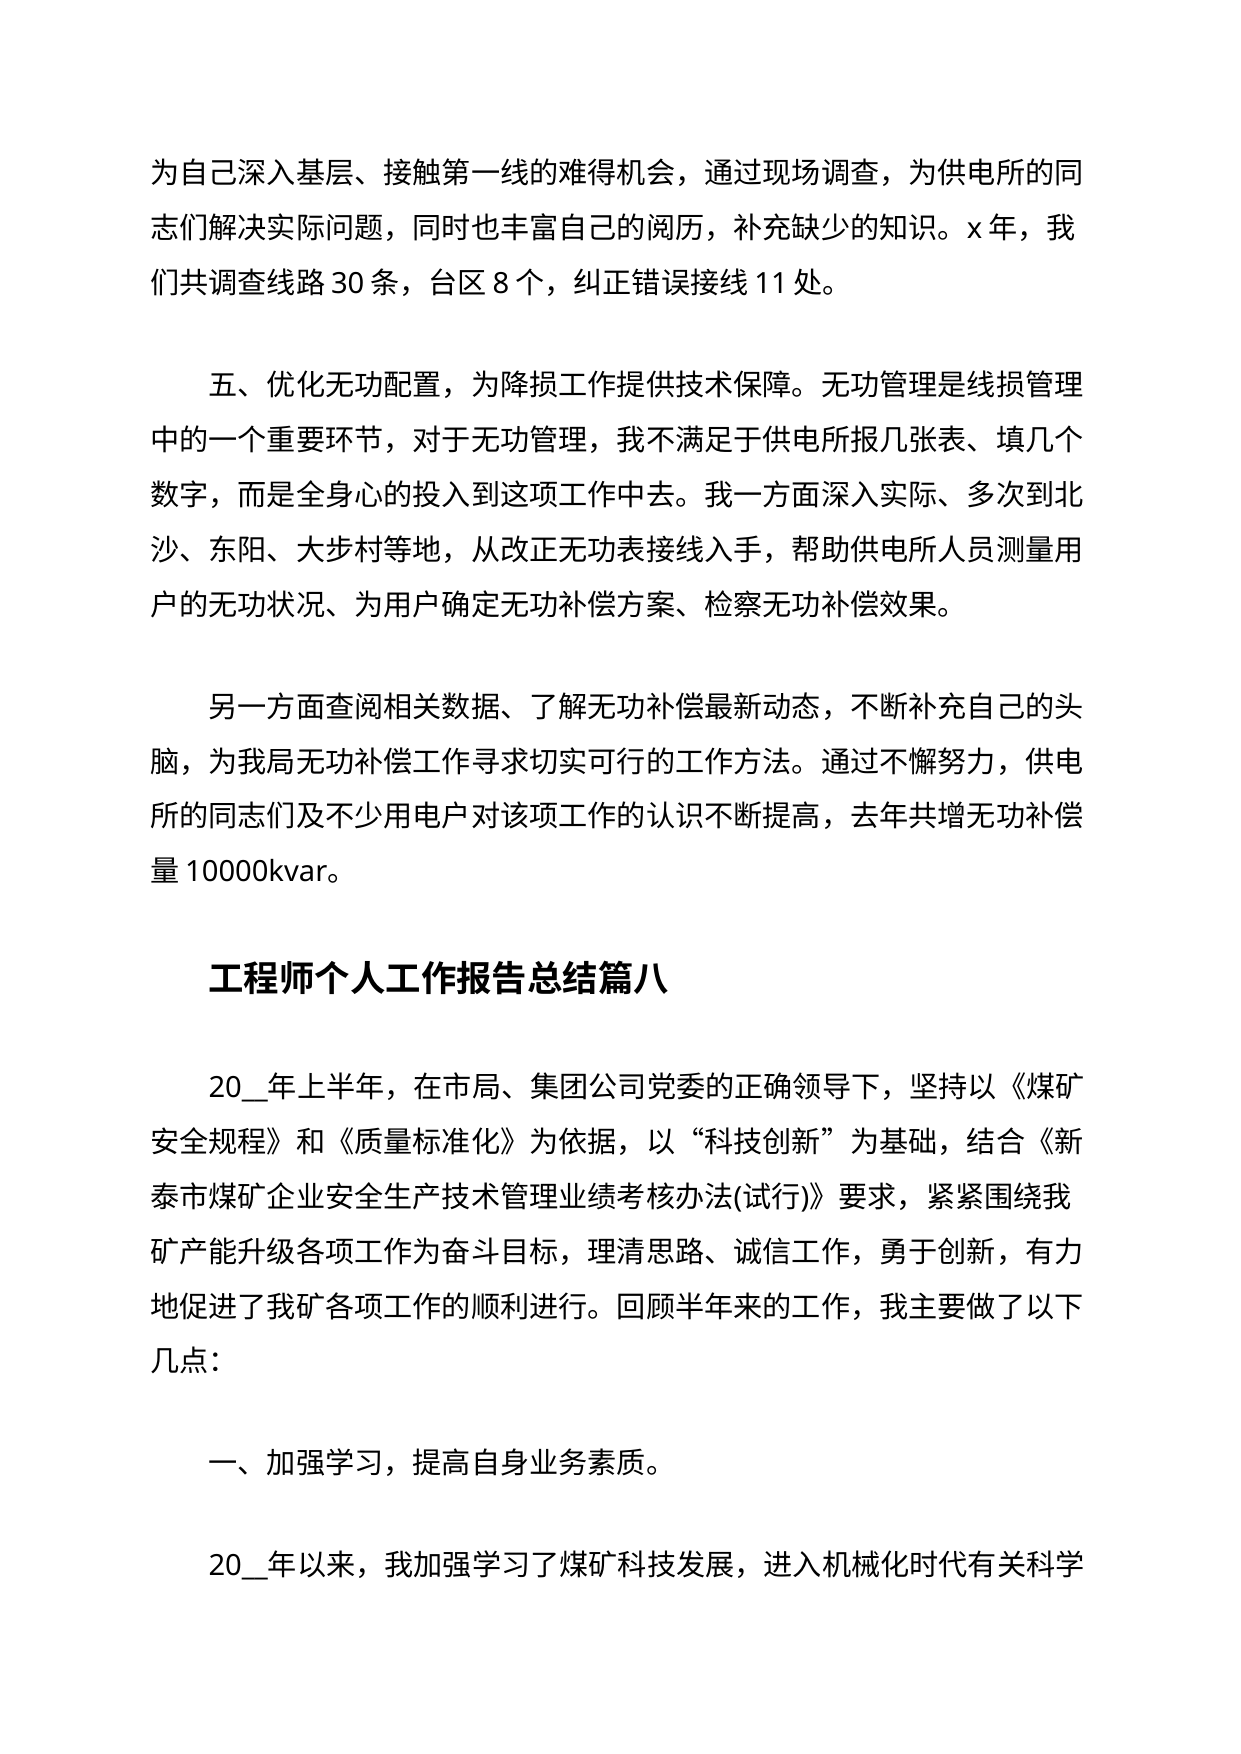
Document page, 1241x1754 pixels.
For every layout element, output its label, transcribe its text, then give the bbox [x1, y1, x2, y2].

text 工程师个人工作报告总结篇八 [150, 950, 1090, 1001]
text 另一方面查阅相关数据、了解无功补偿最新动态，不断补充自己的头脑，为我局无功补偿工作寻求切实可行的工作方法。通过不懈努力，供电所的同志们及不少用电户对该项工作的认识不断提高，去年共增无功补偿量10000kvar。 [150, 683, 1090, 890]
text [150, 1542, 1090, 1584]
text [150, 150, 1090, 302]
text 一、加强学习，提高自身业务素质。 [150, 1440, 1090, 1482]
text 20__年上半年，在市局、集团公司党委的正确领导下，坚持以《煤矿安全规程》和《质量标准化》为依据，以“科技创新”为基础，结合《新泰市煤矿企业安全生产技术管理业绩考核办法(试行)》要求，紧紧围绕我矿产能升级各项工作为奋斗目标，理清思路、诚信工作，勇于创新，有力地促进了我矿各项工作的顺利进行。回顾半年来的工作，我主要做了以下几点： [150, 1063, 1090, 1380]
text 五、优化无功配置，为降损工作提供技术保障。无功管理是线损管理中的一个重要环节，对于无功管理，我不满足于供电所报几张表、填几个数字，而是全身心的投入到这项工作中去。我一方面深入实际、多次到北沙、东阳、大步村等地，从改正无功表接线入手，帮助供电所人员测量用户的无功状况、为用户确定无功补偿方案、检察无功补偿效果。 [150, 362, 1090, 624]
